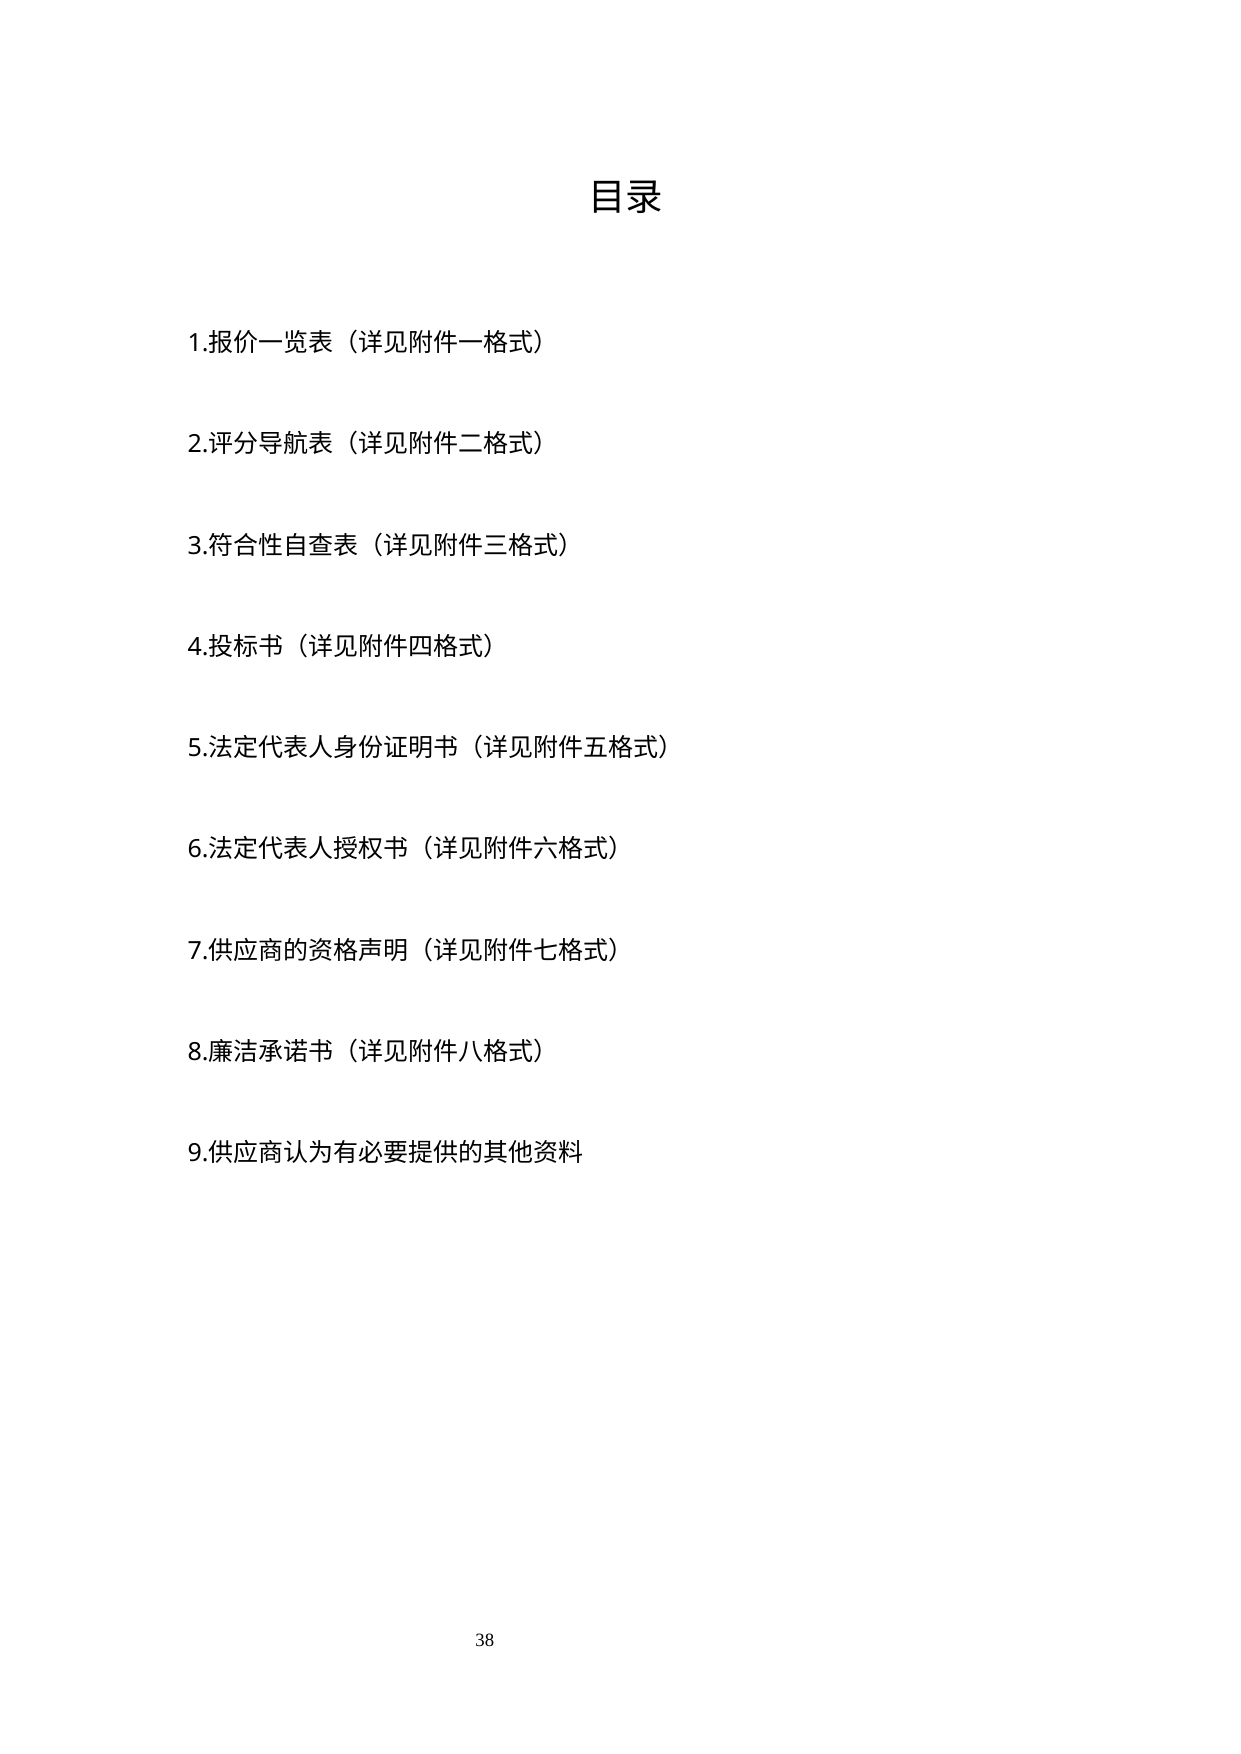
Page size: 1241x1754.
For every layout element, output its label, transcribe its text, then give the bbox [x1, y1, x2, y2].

text 目录 [187, 162, 1063, 227]
text 6.法定代表人授权书（详见附件六格式） [187, 814, 1063, 879]
text 1.报价一览表（详见附件一格式） [187, 308, 1063, 373]
text 3.符合性自查表（详见附件三格式） [187, 511, 1063, 576]
text 2.评分导航表（详见附件二格式） [187, 409, 1063, 474]
text 4.投标书（详见附件四格式） [187, 612, 1063, 677]
text 9.供应商认为有必要提供的其他资料 [187, 1118, 1063, 1183]
text 7.供应商的资格声明（详见附件七格式） [187, 916, 1063, 981]
text 8.廉洁承诺书（详见附件八格式） [187, 1017, 1063, 1082]
text 5.法定代表人身份证明书（详见附件五格式） [187, 713, 1063, 778]
